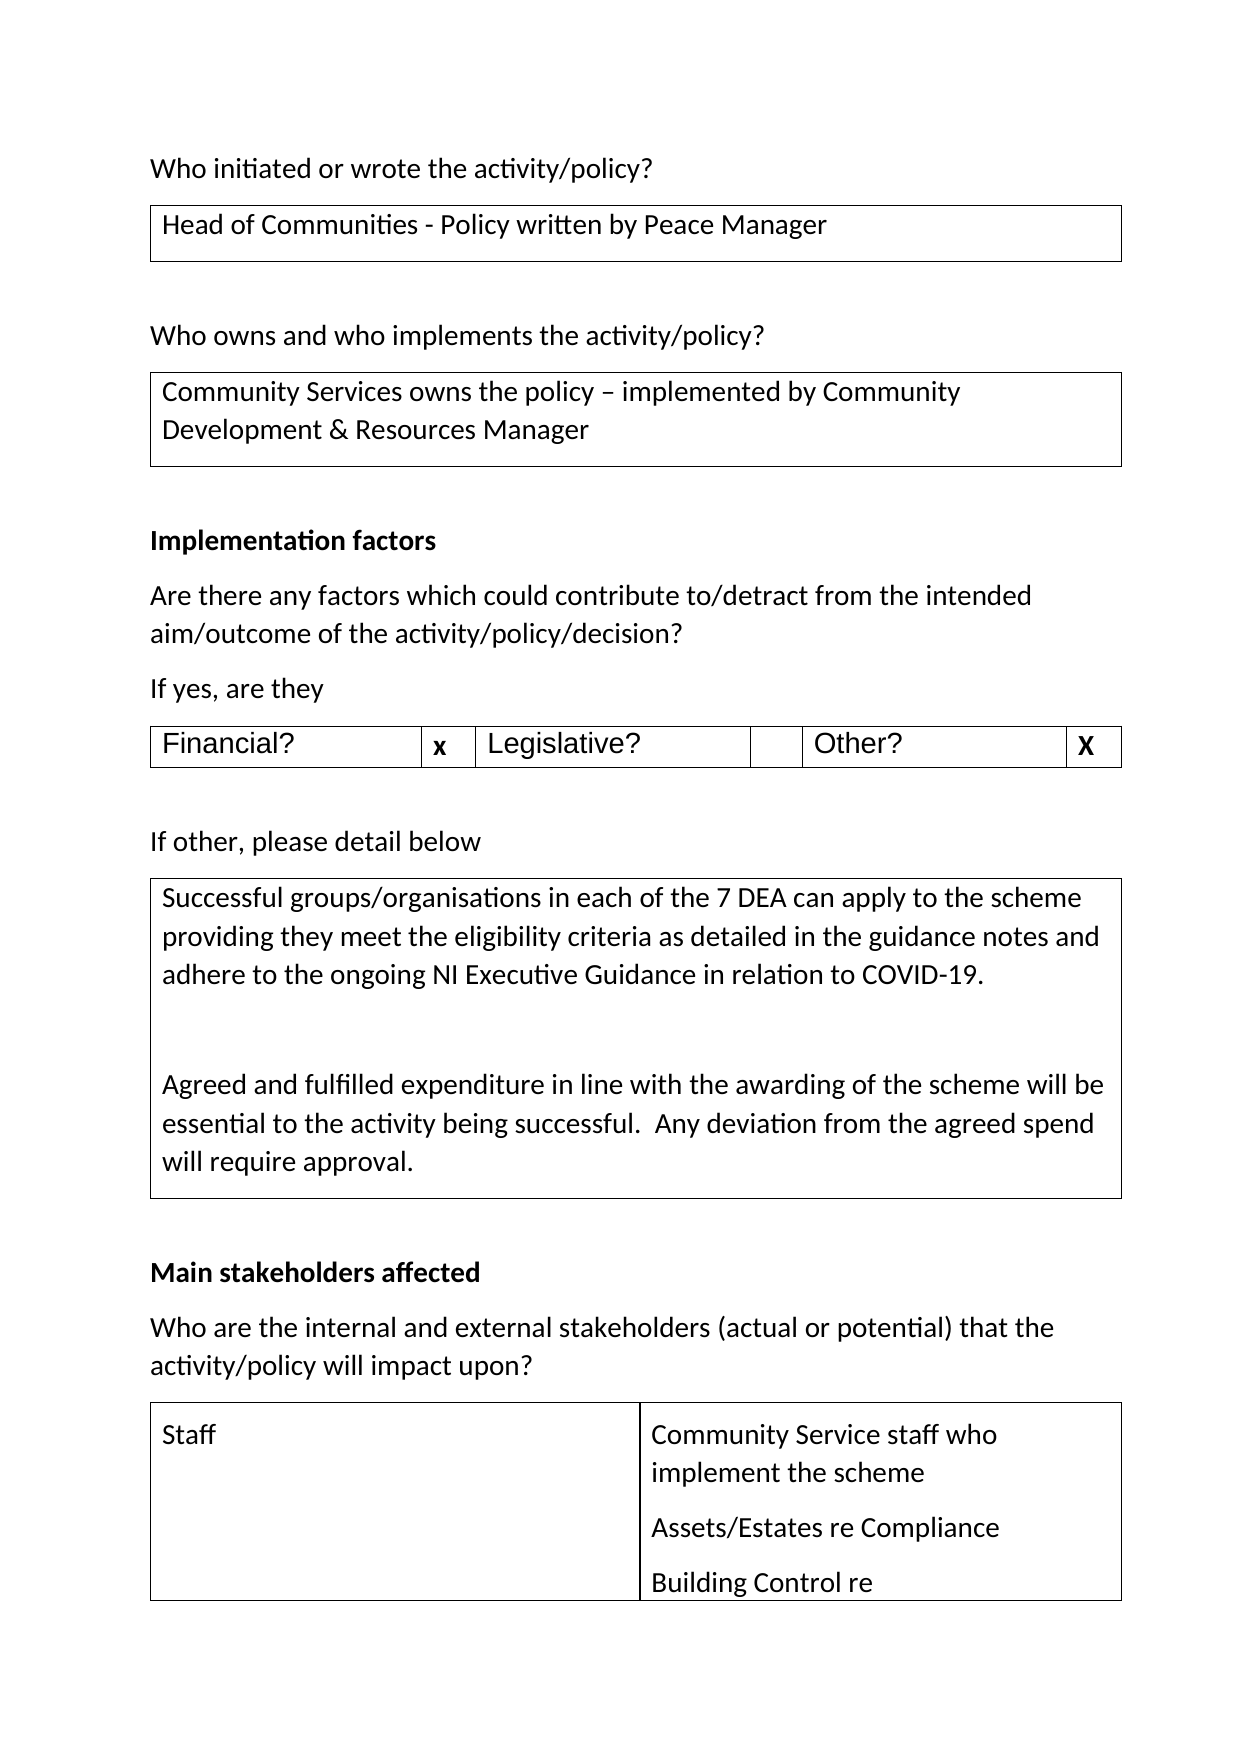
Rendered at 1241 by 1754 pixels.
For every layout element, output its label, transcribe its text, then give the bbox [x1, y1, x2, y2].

text Who are the internal and external stakeholders (actual or potential) that the activity/policy will impact upon? [150, 1309, 1122, 1383]
table_header [751, 727, 802, 767]
table_header x [422, 727, 475, 767]
table_header X [1067, 727, 1121, 767]
table_header Community Services owns the policy – implemented by Community Development & Resources Manager [151, 373, 1121, 466]
text Who owns and who implements the activity/policy? [150, 317, 1122, 352]
text If yes, are they [150, 670, 1122, 706]
table_header Staff [151, 1403, 639, 1600]
text Who initiated or wrote the activity/policy? [150, 150, 1122, 186]
table_header Legislative? [476, 727, 750, 767]
text If other, please detail below [150, 823, 1122, 859]
table_header Successful groups/organisations in each of the 7 DEA can apply to the scheme providing they meet the eligibility criteria as detailed in the guidance notes and adhere to the ongoing NI Executive Guidance in relation to COVID-19. Agreed and fulfilled expenditure in line with the awarding of the scheme will be essential to the activity being successful. Any deviation from the agreed spend will require approval. [151, 879, 1121, 1197]
table_header Financial? [151, 727, 421, 767]
text Are there any factors which could contribute to/detract from the intended aim/outcome of the activity/policy/decision? [150, 577, 1122, 651]
table_header Head of Communities - Policy written by Peace Manager [151, 206, 1121, 261]
text Implementation factors [150, 522, 1122, 557]
text Main stakeholders affected [150, 1254, 1122, 1289]
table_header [641, 1403, 1121, 1600]
table_header Other? [803, 727, 1066, 767]
